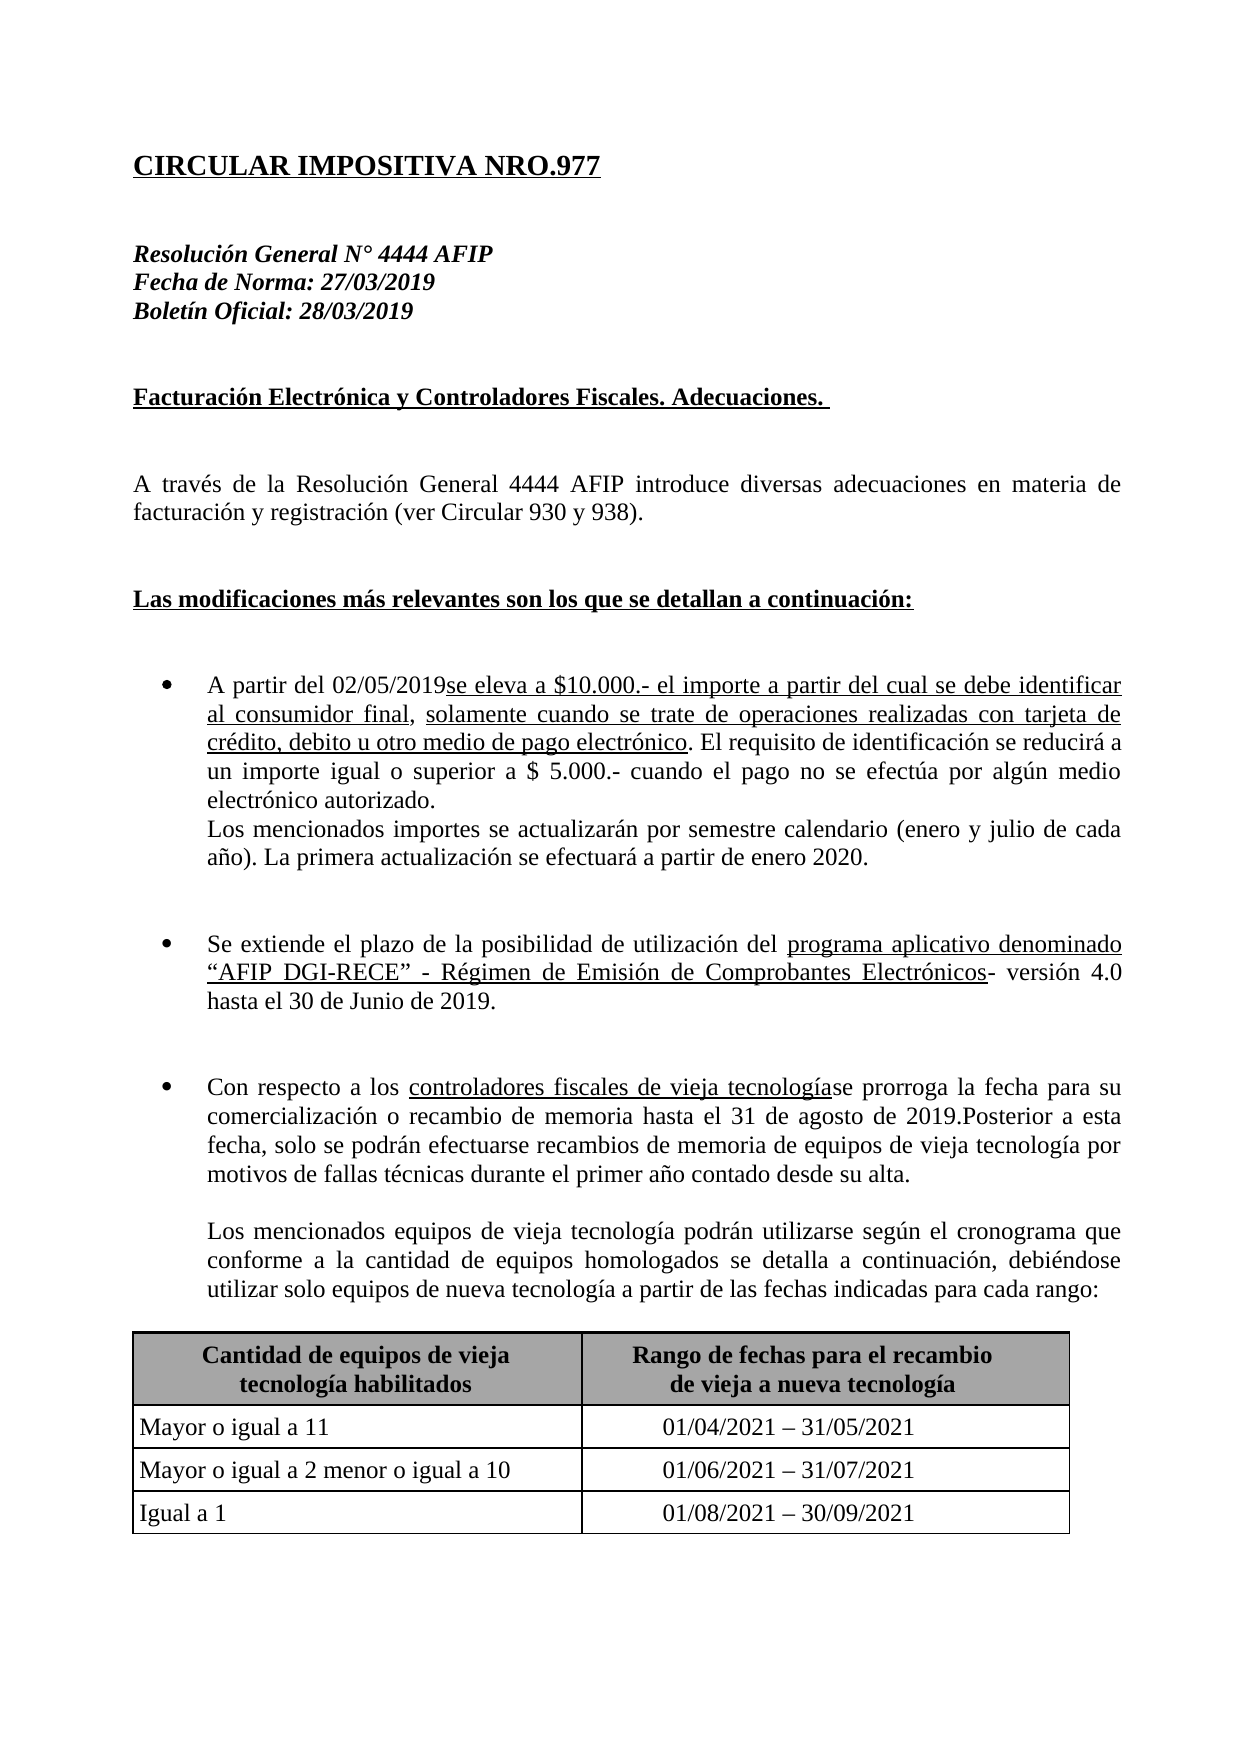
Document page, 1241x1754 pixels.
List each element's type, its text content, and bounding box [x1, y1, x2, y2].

subtitle Resolución General N° 4444 AFIP [133, 239, 1063, 267]
subtitle Fecha de Norma: 27/03/2019 [133, 267, 1063, 296]
subtitle Facturación Electrónica y Controladores Fiscales. Adecuaciones. [133, 382, 1122, 411]
text Los mencionados equipos de vieja tecnología podrán utilizarse según el cronograma que conforme a la cantidad de equipos homologados se detalla a continuación, debiéndose utilizar solo equipos de nueva tecnología a partir de las fechas indicadas para cada rango: [207, 1216, 1122, 1302]
list A partir del 02/05/2019se eleva a $10.000.- el importe a partir del cual se debe identificar al consumidor final, solamente cuando se trate de operaciones realizadas con tarjeta de crédito, debito u otro medio de pago electrónico. El requisito de identificación se reducirá a un importe igual o superior a $ 5.000.- cuando el pago no se efectúa por algún medio electrónico autorizado. [162, 670, 1122, 814]
table_header Cantidad de equipos de vieja tecnología habilitados [134, 1334, 581, 1404]
subtitle Boletín Oficial: 28/03/2019 [133, 296, 1063, 325]
text CIRCULAR IMPOSITIVA NRO.977 [133, 148, 954, 181]
table_cell Mayor o igual a 11 [134, 1406, 581, 1447]
table_cell 01/06/2021 – 31/07/2021 [583, 1449, 1069, 1490]
list Con respecto a los controladores fiscales de vieja tecnologíase prorroga la fecha para su comercialización o recambio de memoria hasta el 31 de agosto de 2019.Posterior a esta fecha, solo se podrán efectuarse recambios de memoria de equipos de vieja tecnología por motivos de fallas técnicas durante el primer año contado desde su alta. [162, 1072, 1122, 1187]
list Se extiende el plazo de la posibilidad de utilización del programa aplicativo denominado “AFIP DGI-RECE” - Régimen de Emisión de Comprobantes Electrónicos- versión 4.0 hasta el 30 de Junio de 2019. [162, 929, 1122, 1015]
text Las modificaciones más relevantes son los que se detallan a continuación: [133, 584, 1122, 612]
table_cell Mayor o igual a 2 menor o igual a 10 [134, 1449, 581, 1490]
table_cell 01/04/2021 – 31/05/2021 [583, 1406, 1069, 1447]
table_header Rango de fechas para el recambio de vieja a nueva tecnología [583, 1334, 1069, 1404]
table_cell 01/08/2021 – 30/09/2021 [583, 1492, 1069, 1533]
list Los mencionados importes se actualizarán por semestre calendario (enero y julio de cada año). La primera actualización se efectuará a partir de enero 2020. [207, 814, 1122, 871]
table_cell Igual a 1 [134, 1492, 581, 1533]
text A través de la Resolución General 4444 AFIP introduce diversas adecuaciones en materia de facturación y registración (ver Circular 930 y 938). [133, 469, 1122, 526]
